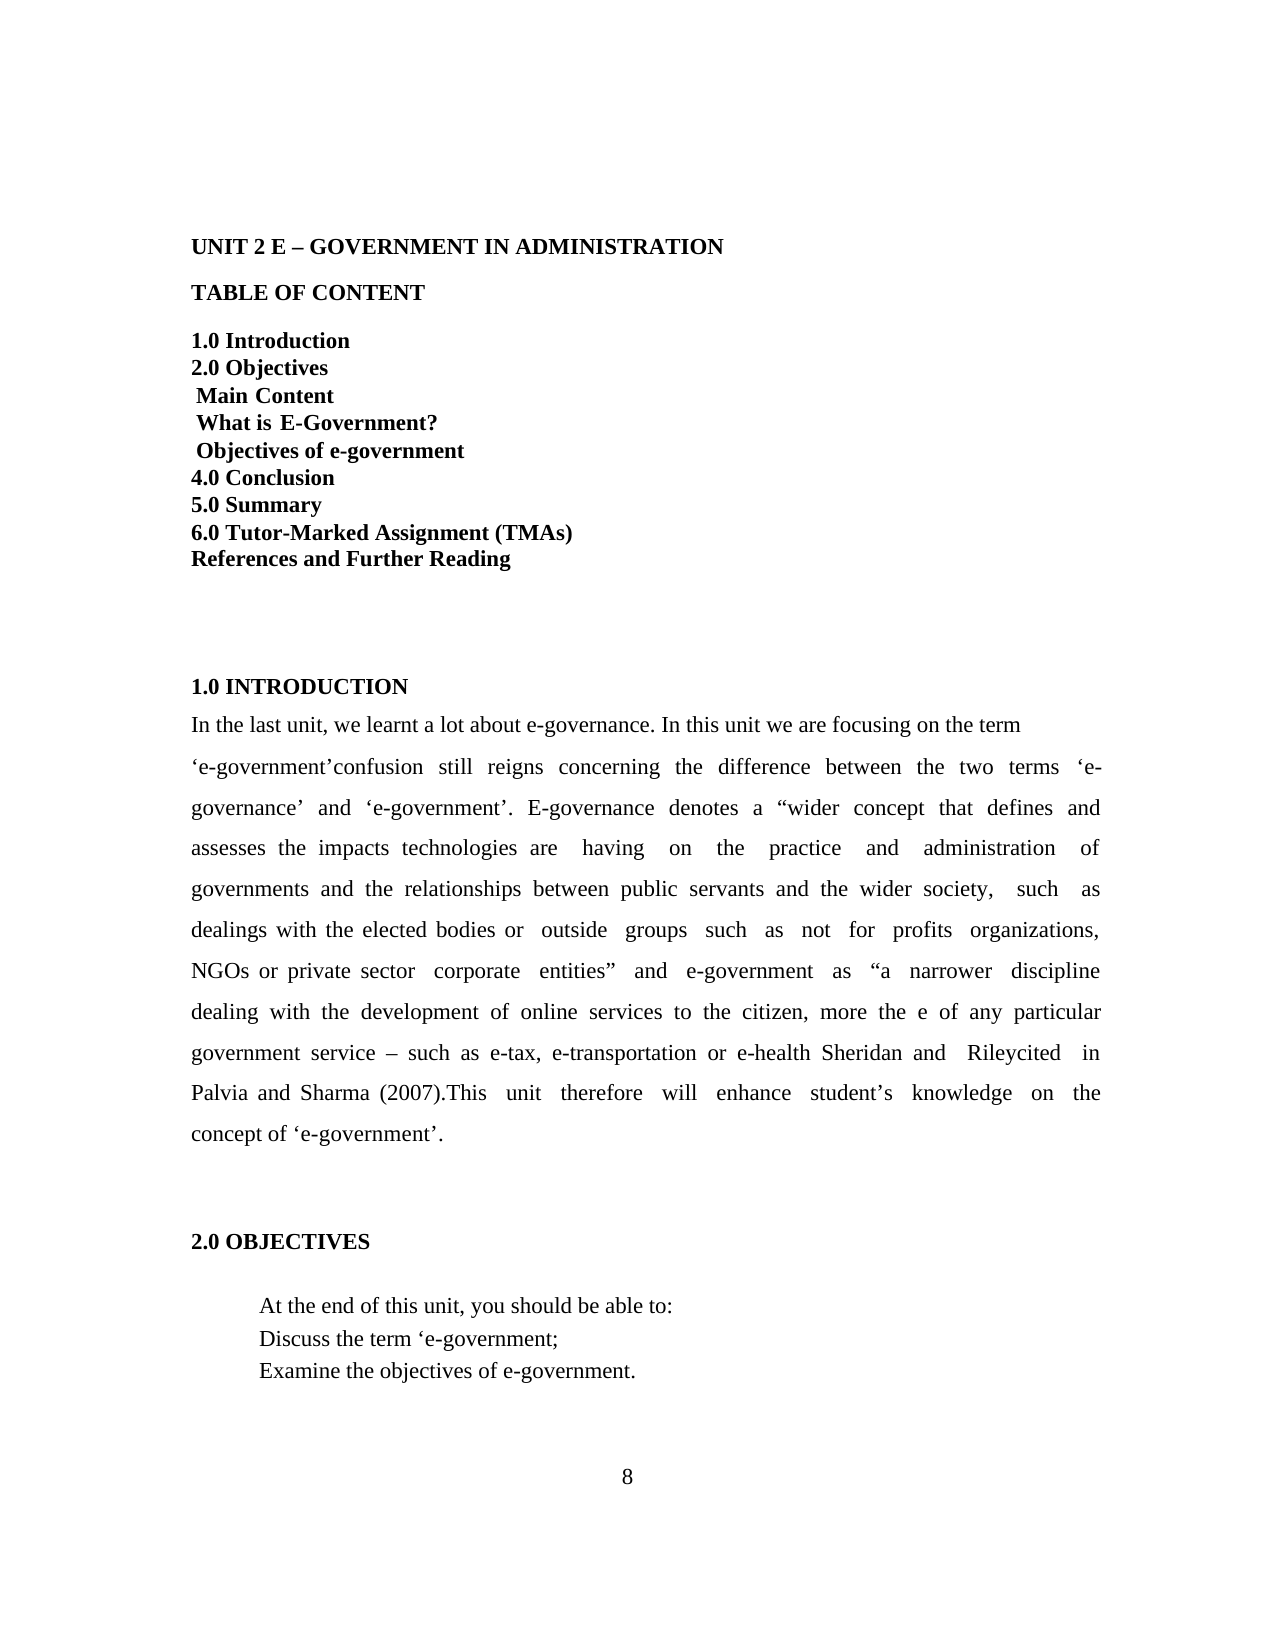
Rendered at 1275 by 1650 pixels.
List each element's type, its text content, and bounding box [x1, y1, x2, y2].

list Objectives of e-government [158, 437, 1179, 463]
text 5.0 Summary [191, 491, 1179, 518]
text In the last unit, we learnt a lot about e-governance. In this unit we are focusing on the term [191, 711, 1179, 738]
text At the end of this unit, you should be able to: Discuss the term ‘e-government; [259, 1292, 683, 1351]
text 1.0 Introduction [191, 327, 1179, 353]
text 2.0 Objectives [191, 354, 1179, 381]
subtitle 2.0 OBJECTIVES [191, 1228, 1179, 1254]
text 4.0 Conclusion [191, 464, 1179, 490]
list What is E-Government? [158, 409, 1179, 436]
text ‘e-government’confusion still reigns concerning the difference between the two terms ‘e- governance’ and ‘e-government’. E-governance denotes a “wider concept that defines and assesses the impacts technologies are having on the practice and administration of governments and the relationships between public servants and the wider society, such as dealings with the elected bodies or outside groups such as not for profits organizations, NGOs or private sector corporate entities” and e-government as “a narrower discipline dealing with the development of online services to the citizen, more the e of any particular government service – such as e-tax, e-transportation or e-health Sheridan and Rileycited in Palvia and Sharma (2007).This unit therefore will enhance student’s knowledge on the concept of ‘e-government’. [191, 753, 1102, 1147]
text 6.0 Tutor-Marked Assignment (TMAs) References and Further Reading [191, 519, 589, 572]
subtitle UNIT 2 E – GOVERNMENT IN ADMINISTRATION TABLE OF CONTENT [191, 233, 770, 306]
list Main Content [158, 382, 1179, 408]
text 1.0 INTRODUCTION [191, 673, 1179, 699]
text Examine the objectives of e-government. [259, 1358, 1179, 1384]
